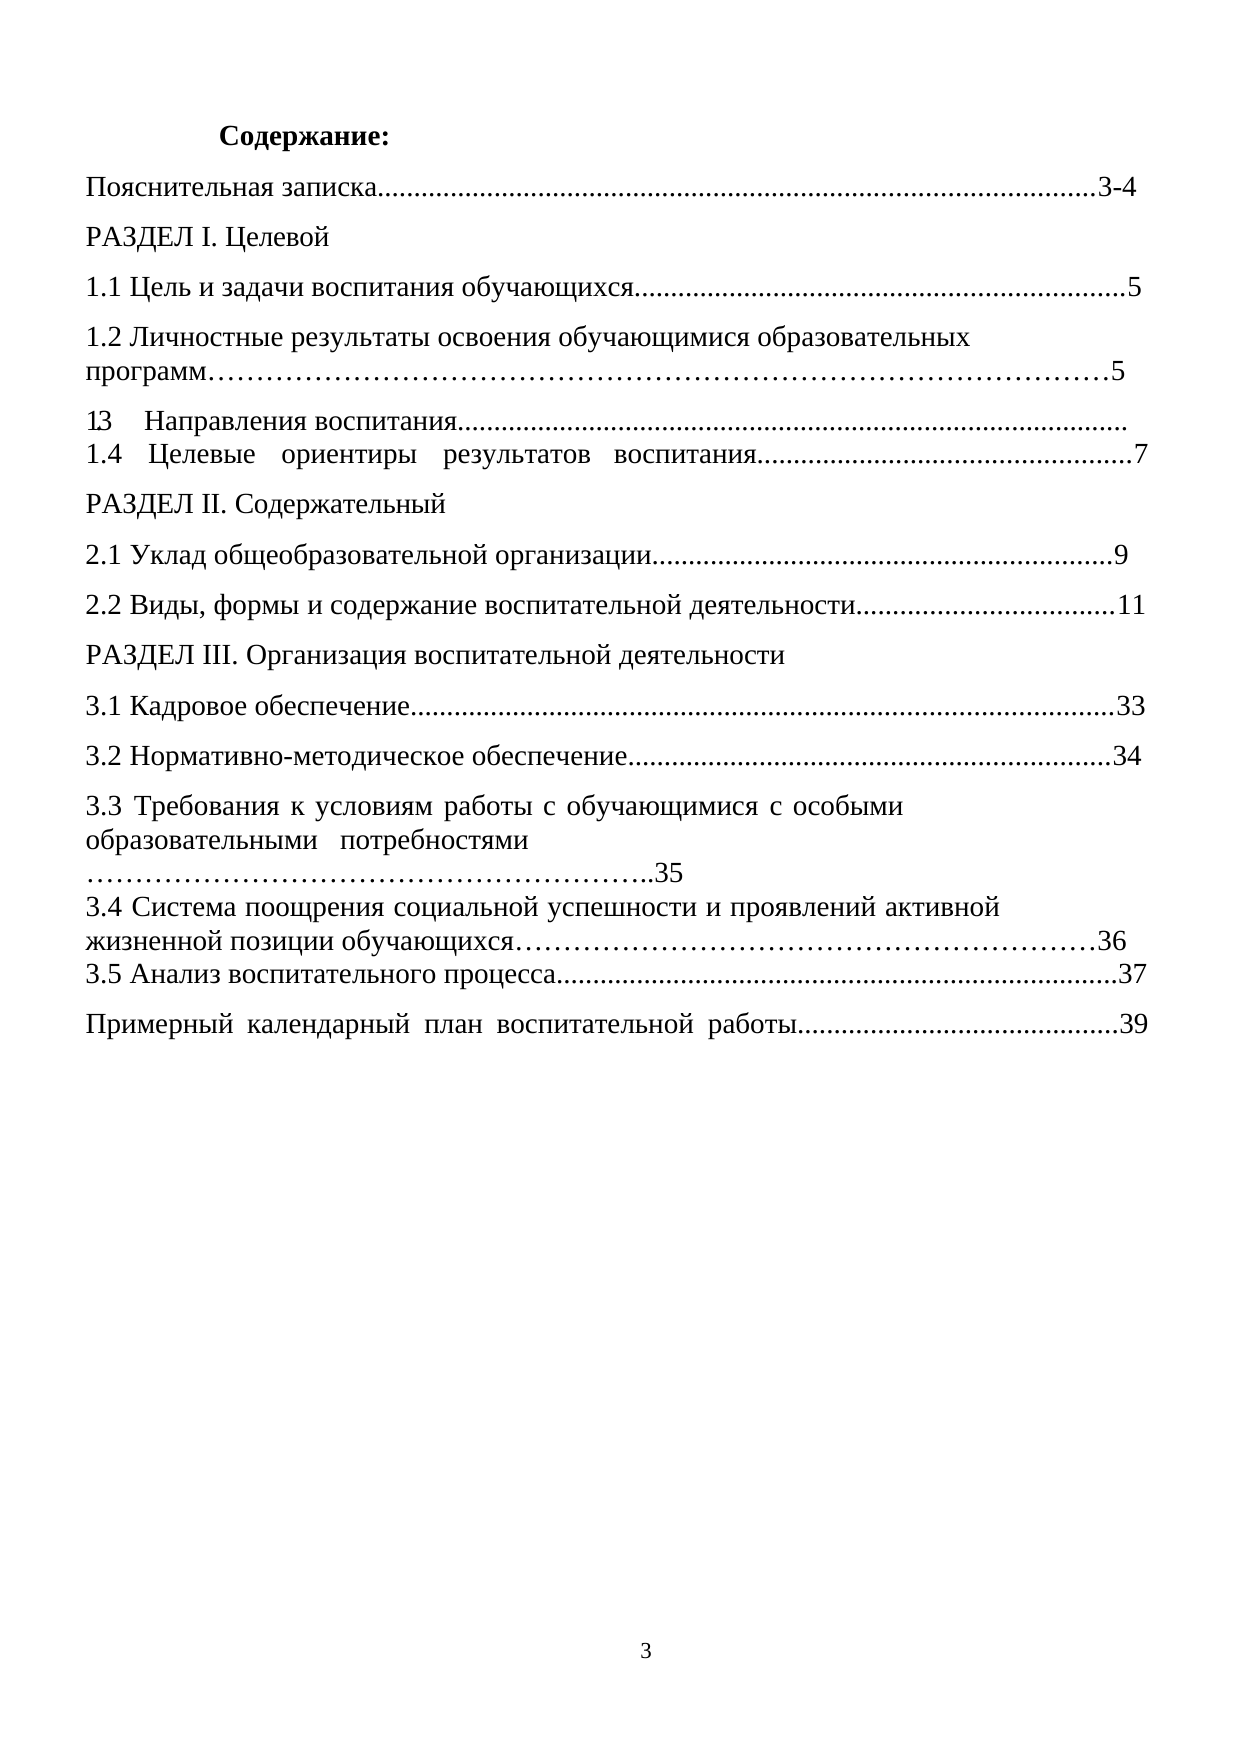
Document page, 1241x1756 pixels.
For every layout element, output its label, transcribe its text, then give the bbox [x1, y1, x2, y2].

text Содержание: [218, 118, 998, 152]
